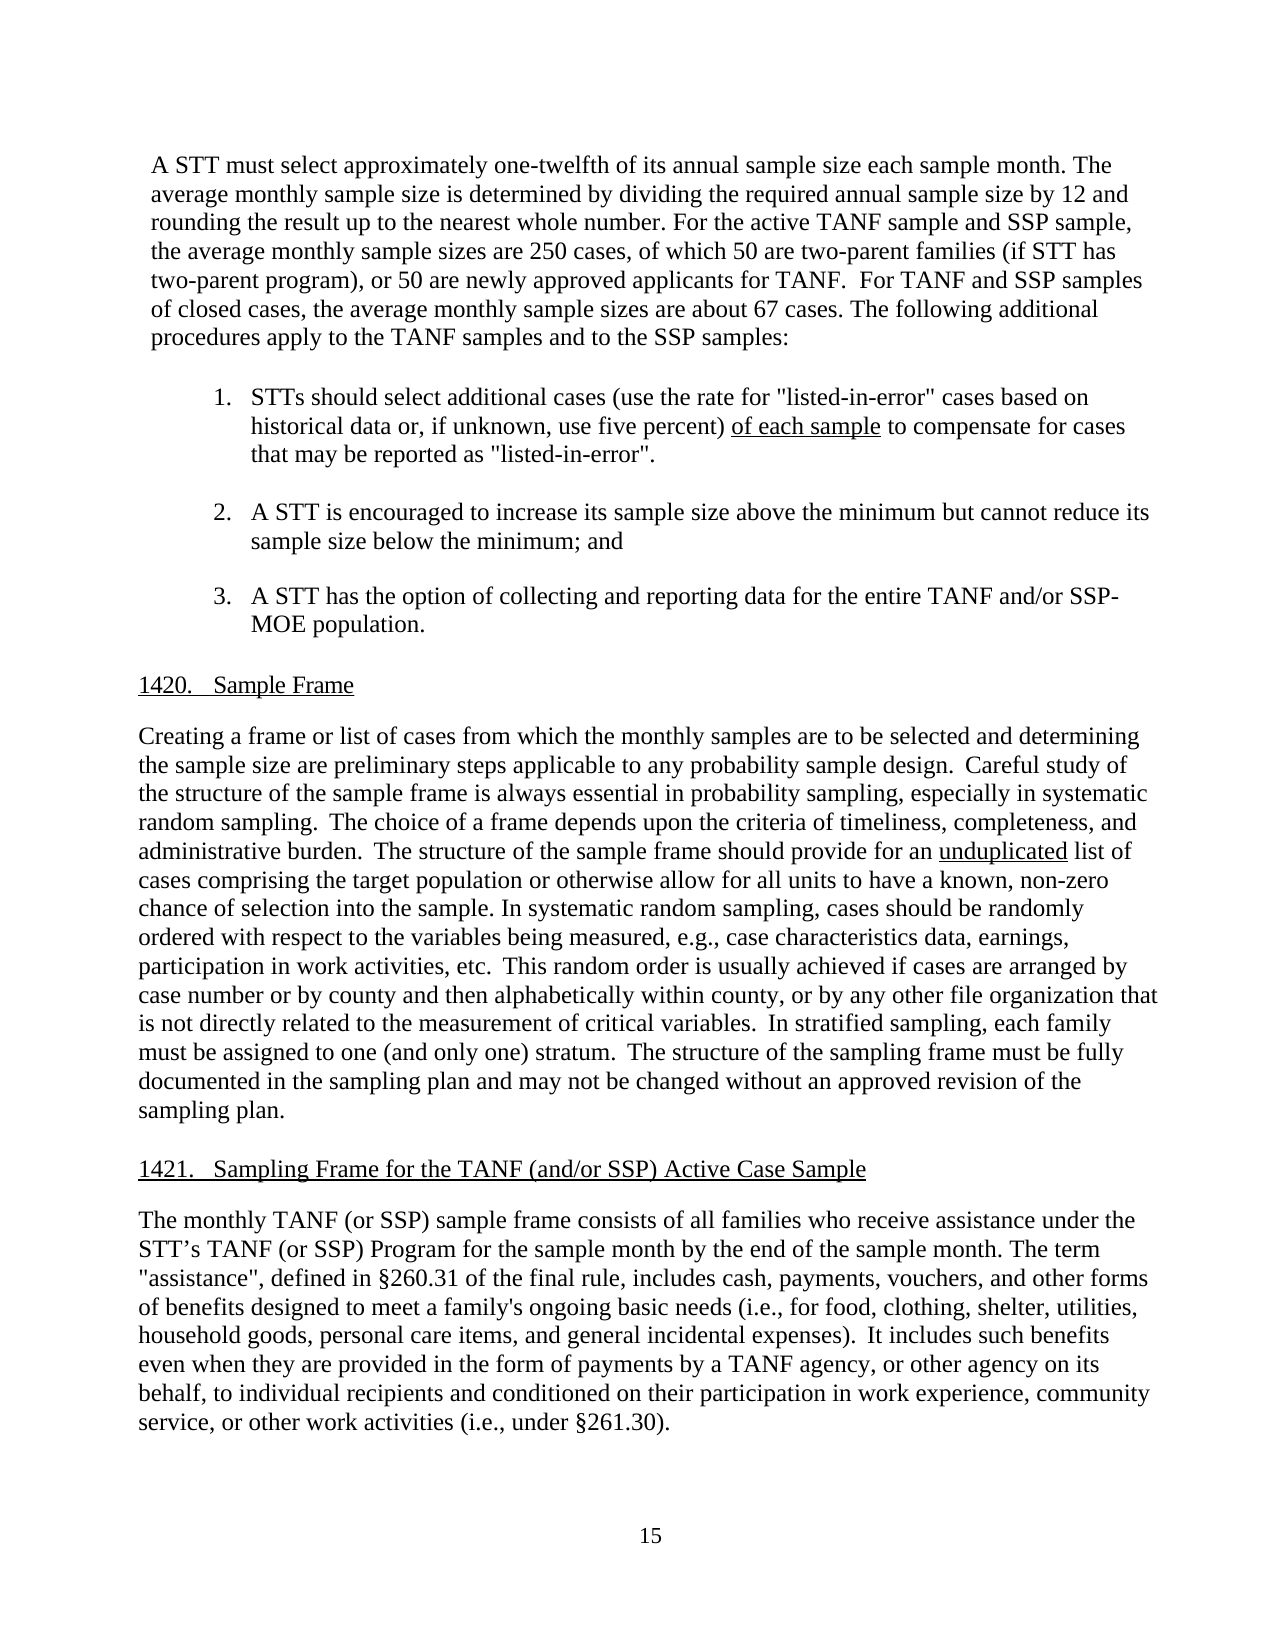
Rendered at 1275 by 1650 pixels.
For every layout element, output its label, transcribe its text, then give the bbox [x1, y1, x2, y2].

list A STT is encouraged to increase its sample size above the minimum but cannot reduce its sample size below the minimum; and [213, 497, 1162, 554]
list A STT has the option of collecting and reporting data for the entire TANF and/or SSP-MOE population. [213, 581, 1162, 638]
text A STT must select approximately one-twelfth of its annual sample size each sample month. The average monthly sample size is determined by dividing the required annual sample size by 12 and rounding the result up to the nearest whole number. For the active TANF sample and SSP sample, the average monthly sample sizes are 250 cases, of which 50 are two-parent families (if STT has two-parent program), or 50 are newly approved applicants for TANF. For TANF and SSP samples of closed cases, the average monthly sample sizes are about 67 cases. The following additional procedures apply to the TANF samples and to the SSP samples: [151, 150, 1162, 351]
list STTs should select additional cases (use the rate for "listed-in-error" cases based on historical data or, if unknown, use five percent) of each sample to compensate for cases that may be reported as "listed-in-error". [213, 382, 1162, 468]
text The monthly TANF (or SSP) sample frame consists of all families who receive assistance under the STT’s TANF (or SSP) Program for the sample month by the end of the sample month. The term "assistance", defined in §260.31 of the final rule, includes cash, payments, vouchers, and other forms of benefits designed to meet a family's ongoing basic needs (i.e., for food, clothing, shelter, utilities, household goods, personal care items, and general incidental expenses). It includes such benefits even when they are provided in the form of payments by a TANF agency, or other agency on its behalf, to individual recipients and conditioned on their participation in work experience, community service, or other work activities (i.e., under §261.30). [138, 1206, 1162, 1436]
text Creating a frame or list of cases from which the monthly samples are to be selected and determining the sample size are preliminary steps applicable to any probability sample design. Careful study of the structure of the sample frame is always essential in probability sampling, especially in systematic random sampling. The choice of a frame depends upon the criteria of timeliness, completeness, and administrative burden. The structure of the sample frame should provide for an unduplicated list of cases comprising the target population or otherwise allow for all units to have a known, non-zero chance of selection into the sample. In systematic random sampling, cases should be randomly ordered with respect to the variables being measured, e.g., case characteristics data, earnings, participation in work activities, etc. This random order is usually achieved if cases are arranged by case number or by county and then alphabetically within county, or by any other file organization that is not directly related to the measurement of critical variables. In stratified sampling, each family must be assigned to one (and only one) stratum. The structure of the sampling frame must be fully documented in the sampling plan and may not be changed without an approved revision of the sampling plan. [138, 721, 1162, 1123]
subtitle 1420. Sample Frame [138, 670, 1027, 699]
subtitle 1421. Sampling Frame for the TANF (and/or SSP) Active Case Sample [138, 1154, 1027, 1183]
